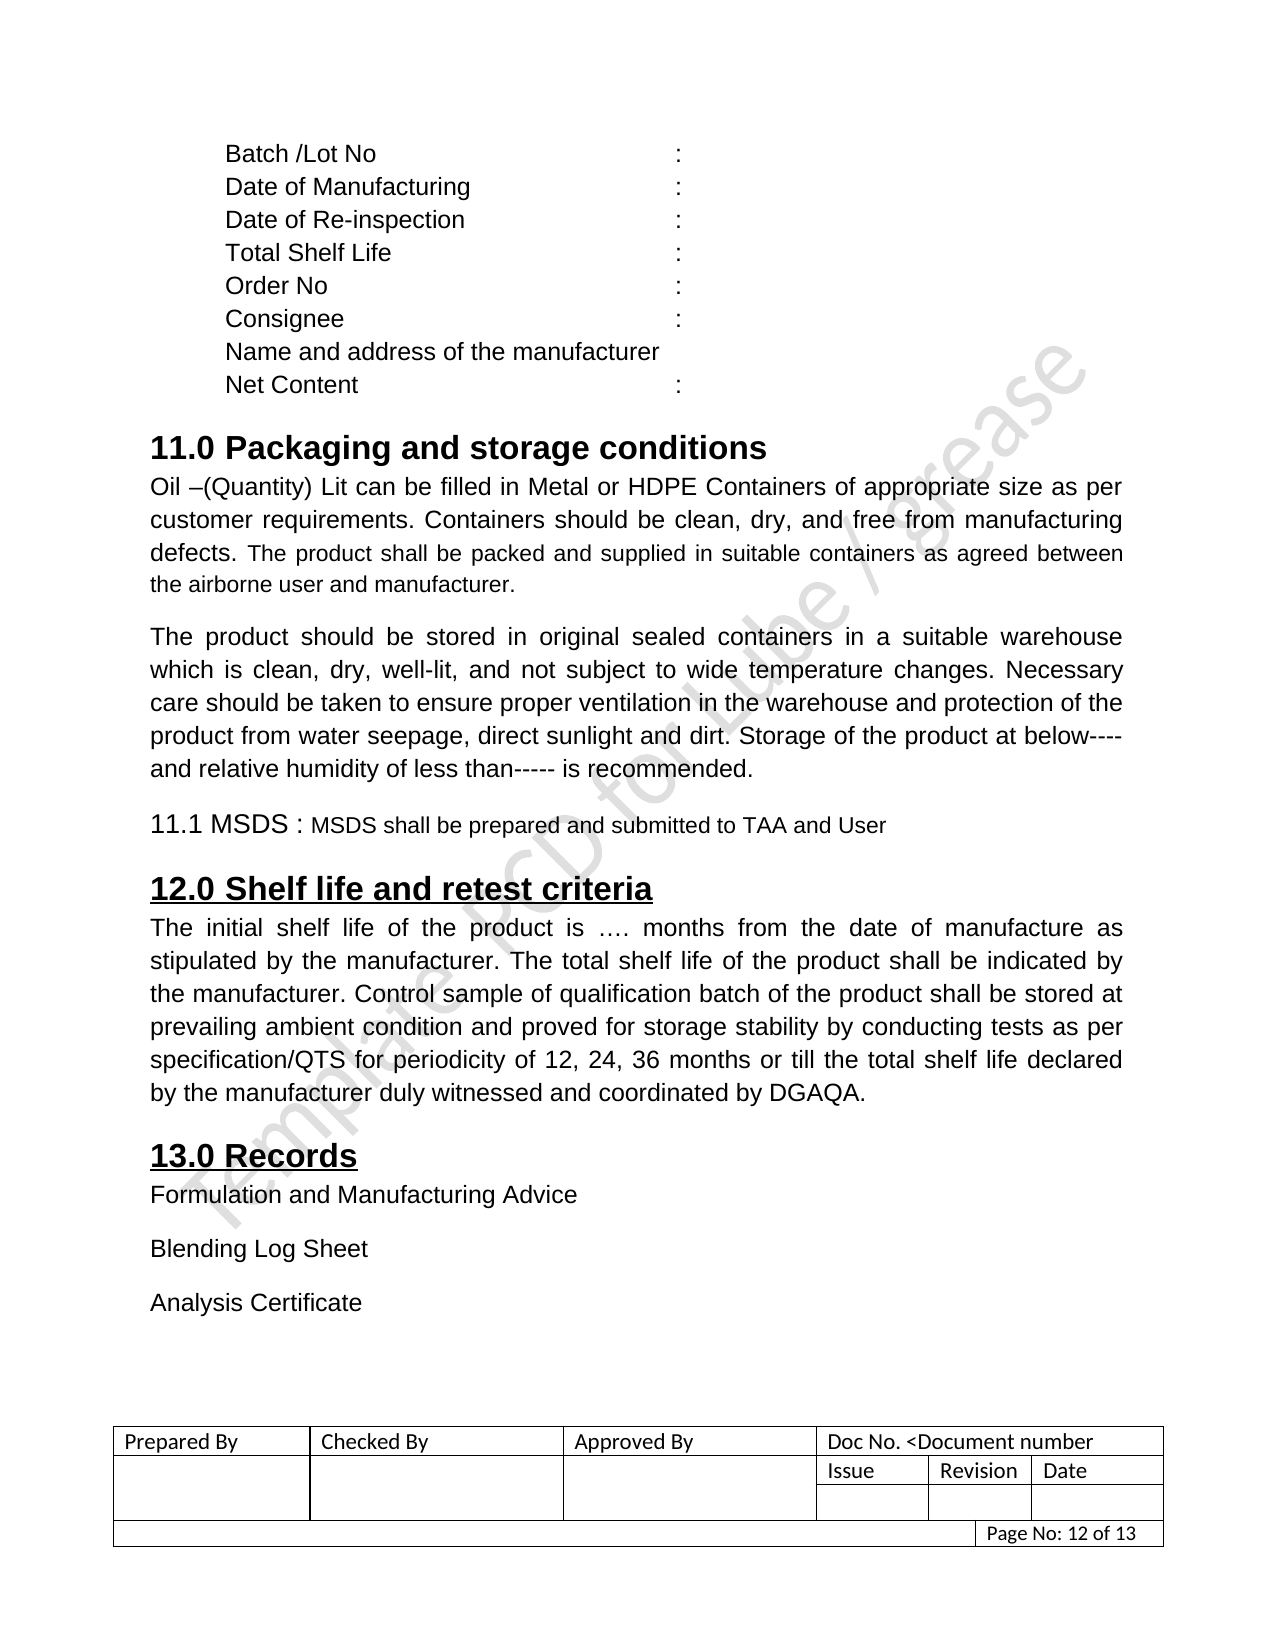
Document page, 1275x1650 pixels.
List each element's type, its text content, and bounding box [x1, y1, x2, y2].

subtitle 12.0 Shelf life and retest criteria [150, 869, 1125, 907]
text Total Shelf Life : [150, 238, 1125, 267]
text Net Content : [150, 370, 1125, 399]
text Oil –(Quantity) Lit can be filled in Metal or HDPE Containers of appropriate size as per customer requirements. Containers should be clean, dry, and free from manufacturing defects. The product shall be packed and supplied in suitable containers as agreed between the airborne user and manufacturer. [150, 472, 1125, 597]
text Name and address of the manufacturer [150, 337, 1125, 366]
subtitle 11.0 Packaging and storage conditions [150, 428, 1125, 466]
text Date of Manufacturing : [150, 172, 1125, 201]
text Formulation and Manufacturing Advice [150, 1180, 1125, 1209]
text The initial shelf life of the product is …. months from the date of manufacture as stipulated by the manufacturer. The total shelf life of the product shall be indicated by the manufacturer. Control sample of qualification batch of the product shall be stored at prevailing ambient condition and proved for storage stability by conducting tests as per specification/QTS for periodicity of 12, 24, 36 months or till the total shelf life declared by the manufacturer duly witnessed and coordinated by DGAQA. [150, 913, 1125, 1107]
subtitle 13.0 Records [150, 1136, 1125, 1174]
text Order No : [150, 271, 1125, 300]
text Analysis Certificate [150, 1288, 1125, 1317]
text Batch /Lot No : [150, 139, 1125, 168]
text 11.1 MSDS : MSDS shall be prepared and submitted to TAA and User [150, 808, 1125, 839]
text Consignee : [150, 304, 1125, 333]
text Blending Log Sheet [150, 1234, 1125, 1263]
text The product should be stored in original sealed containers in a suitable warehouse which is clean, dry, well-lit, and not subject to wide temperature changes. Necessary care should be taken to ensure proper ventilation in the warehouse and protection of the product from water seepage, direct sunlight and dirt. Storage of the product at below---- and relative humidity of less than----- is recommended. [150, 622, 1125, 783]
text Date of Re-inspection : [150, 205, 1125, 234]
